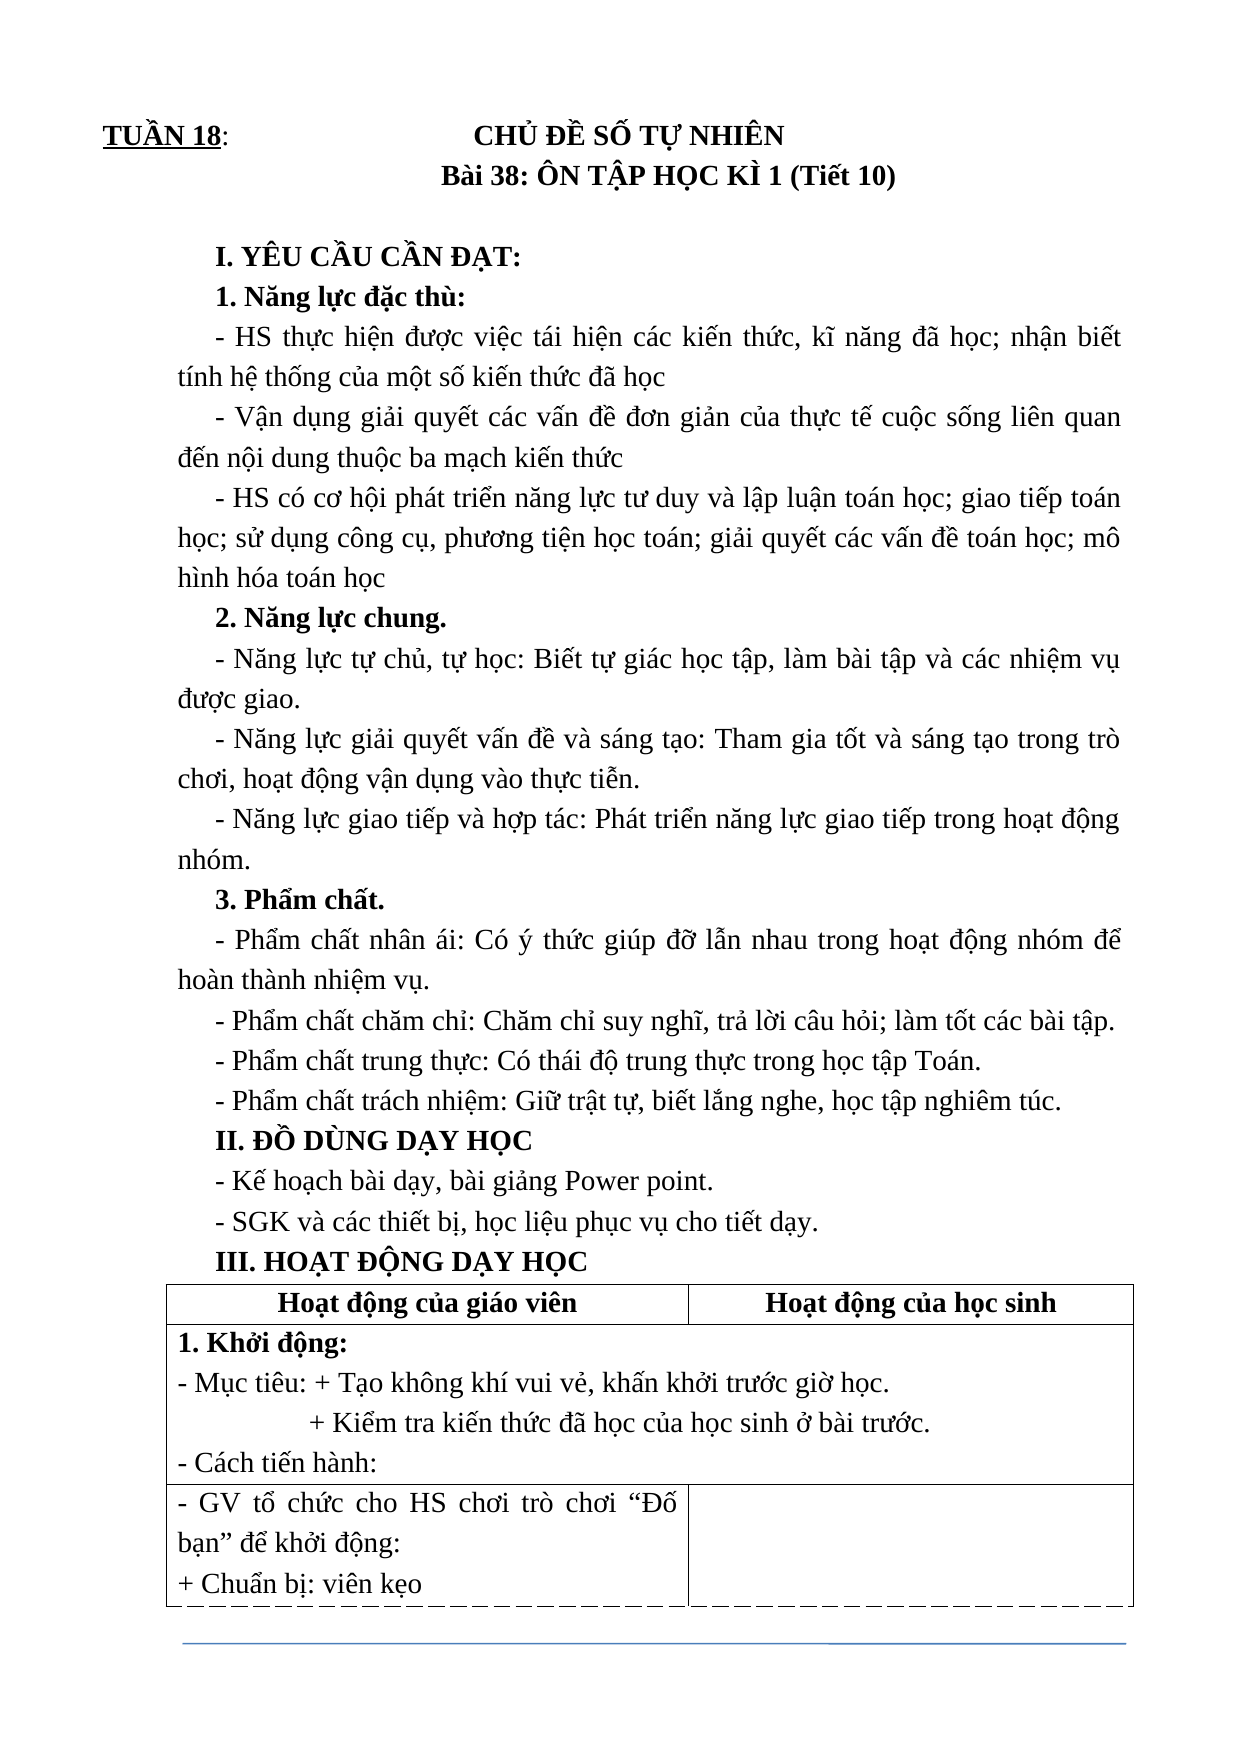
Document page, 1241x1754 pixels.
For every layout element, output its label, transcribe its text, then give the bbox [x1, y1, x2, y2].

text - Kế hoạch bài dạy, bài giảng Power point. [177, 1163, 1122, 1197]
table_header Hoạt động của giáo viên [167, 1285, 688, 1324]
text - Năng lực tự chủ, tự học: Biết tự giác học tập, làm bài tập và các nhiệm vụ được giao. [177, 641, 1122, 714]
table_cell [689, 1485, 1133, 1606]
table_header Hoạt động của học sinh [689, 1285, 1133, 1324]
text 3. Phẩm chất. [177, 882, 1122, 916]
text Bài 38: ÔN TẬP HỌC KÌ 1 (Tiết 10) [177, 158, 1122, 192]
text - SGK và các thiết bị, học liệu phục vụ cho tiết dạy. [177, 1204, 1122, 1237]
text - Vận dụng giải quyết các vấn đề đơn giản của thực tế cuộc sống liên quan đến nội dung thuộc ba mạch kiến thức [177, 399, 1122, 473]
table_cell 1. Khởi động: - Mục tiêu: + Tạo không khí vui vẻ, khấn khởi trước giờ học. + Kiểm tra kiến thức đã học của học sinh ở bài trước. - Cách tiến hành: [167, 1325, 1133, 1484]
text - Phẩm chất trung thực: Có thái độ trung thực trong học tập Toán. [177, 1043, 1122, 1076]
text II. ĐỒ DÙNG DẠY HỌC [177, 1123, 1122, 1157]
text TUẦN 18: CHỦ ĐỀ SỐ TỰ NHIÊN [102, 118, 1122, 152]
text - Phẩm chất trách nhiệm: Giữ trật tự, biết lắng nghe, học tập nghiêm túc. [177, 1083, 1122, 1117]
text 2. Năng lực chung. [177, 601, 1122, 634]
text - Phẩm chất nhân ái: Có ý thức giúp đỡ lẫn nhau trong hoạt động nhóm để hoàn thành nhiệm vụ. [177, 922, 1122, 996]
text 1. Năng lực đặc thù: [177, 279, 1122, 312]
text - HS có cơ hội phát triển năng lực tư duy và lập luận toán học; giao tiếp toán học; sử dụng công cụ, phương tiện học toán; giải quyết các vấn đề toán học; mô hình hóa toán học [177, 480, 1122, 594]
text - HS thực hiện được việc tái hiện các kiến thức, kĩ năng đã học; nhận biết tính hệ thống của một số kiến thức đã học [177, 319, 1122, 393]
text - Phẩm chất chăm chỉ: Chăm chỉ suy nghĩ, trả lời câu hỏi; làm tốt các bài tập. [177, 1003, 1122, 1036]
text - Năng lực giải quyết vấn đề và sáng tạo: Tham gia tốt và sáng tạo trong trò chơi, hoạt động vận dụng vào thực tiễn. [177, 721, 1122, 795]
text - Năng lực giao tiếp và hợp tác: Phát triển năng lực giao tiếp trong hoạt động nhóm. [177, 802, 1122, 875]
text III. HOẠT ĐỘNG DẠY HỌC [177, 1244, 1122, 1277]
text I. YÊU CẦU CẦN ĐẠT: [177, 239, 1122, 272]
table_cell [167, 1485, 688, 1606]
